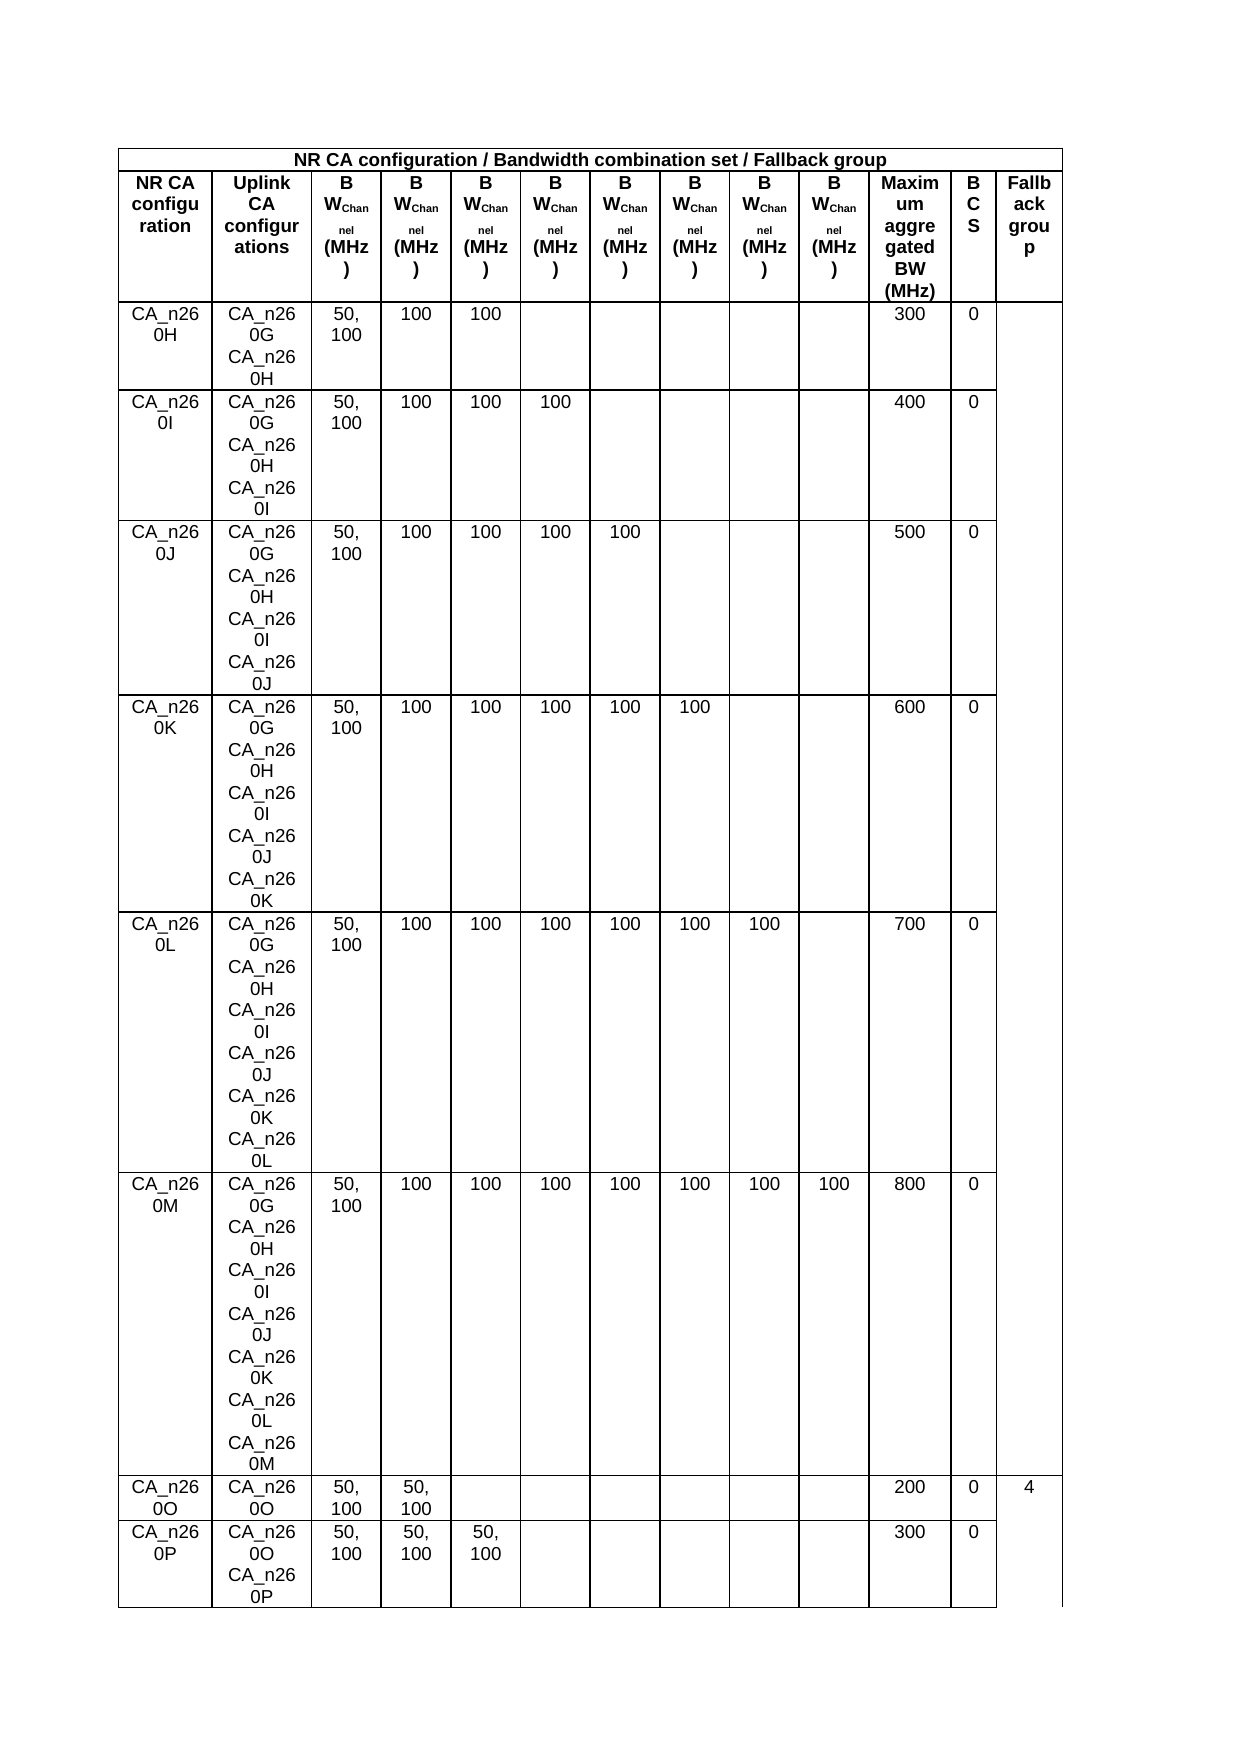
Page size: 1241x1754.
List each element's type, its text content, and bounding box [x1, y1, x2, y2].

table_cell 100 [521, 696, 589, 911]
table_cell BWChannel (MHz) [591, 172, 659, 301]
table_cell [800, 521, 868, 694]
table_cell Fallback group [997, 172, 1062, 301]
table_cell NR CA configuration [119, 172, 211, 301]
table_cell [661, 391, 729, 520]
table_cell 600 [870, 696, 950, 911]
table_cell 800 [870, 1173, 950, 1475]
table_cell 0 [952, 1521, 996, 1607]
table_cell [800, 696, 868, 911]
table_cell 200 [870, 1476, 950, 1519]
table_cell 400 [870, 391, 950, 520]
table_cell [661, 303, 729, 389]
table_cell 0 [952, 303, 996, 389]
table_cell 0 [952, 391, 996, 520]
table_cell CA_n260H [119, 303, 211, 389]
table_cell [997, 1171, 1062, 1475]
table_cell 50, 100 [312, 1173, 380, 1475]
table_cell CA_n260K [119, 696, 211, 911]
table_cell [591, 1476, 659, 1519]
table_cell CA_n260G CA_n260H CA_n260I CA_n260J CA_n260K CA_n260L CA_n260M [213, 1173, 311, 1475]
table_cell CA_n260G CA_n260H CA_n260I CA_n260J [213, 521, 311, 694]
table_cell [997, 389, 1062, 520]
table_cell [997, 1520, 1062, 1607]
table_cell [730, 1476, 798, 1519]
table_cell BWChannel (MHz) [382, 172, 450, 301]
table_cell 100 [591, 521, 659, 694]
table_cell 100 [382, 391, 450, 520]
table_cell [661, 1476, 729, 1519]
table_cell 100 [591, 1173, 659, 1475]
table_cell [521, 1521, 589, 1607]
table_cell 0 [952, 696, 996, 911]
table_cell 100 [521, 521, 589, 694]
table_cell 50, 100 [312, 521, 380, 694]
table_cell BWChannel (MHz) [521, 172, 589, 301]
table_cell [521, 303, 589, 389]
table_cell CA_n260O [119, 1476, 211, 1519]
table_cell BWChannel (MHz) [800, 172, 868, 301]
table_cell 0 [952, 521, 996, 694]
table_cell 50, 100 [312, 391, 380, 520]
table_cell 100 [521, 1173, 589, 1475]
table_cell Maximum aggregated BW (MHz) [870, 172, 950, 301]
table_cell CA_n260G CA_n260H CA_n260I [213, 391, 311, 520]
table_cell BWChannel (MHz) [730, 172, 798, 301]
table_cell [661, 1521, 729, 1607]
table_cell 100 [521, 391, 589, 520]
table_cell [997, 694, 1062, 911]
table_cell BWChannel (MHz) [312, 172, 380, 301]
table_cell CA_n260I [119, 391, 211, 520]
table_cell 100 [452, 1173, 520, 1475]
table_cell 100 [382, 696, 450, 911]
table_cell [800, 1476, 868, 1519]
table_cell 500 [870, 521, 950, 694]
table_cell BCS [952, 172, 995, 301]
table_cell [730, 1521, 798, 1607]
table_cell [997, 520, 1062, 694]
table_cell 100 [661, 696, 729, 911]
table_cell BWChannel (MHz) [661, 172, 729, 301]
table_cell CA_n260G CA_n260H CA_n260I CA_n260J CA_n260K [213, 696, 311, 911]
table_cell 100 [382, 303, 450, 389]
table_cell 100 [661, 913, 729, 1171]
table_cell CA_n260P [119, 1521, 211, 1607]
table_cell [997, 911, 1062, 1171]
table_cell [591, 391, 659, 520]
table_cell 100 [382, 913, 450, 1171]
table_cell 100 [382, 1173, 450, 1475]
table_cell CA_n260J [119, 521, 211, 694]
table_header NR CA configuration / Bandwidth combination set / Fallback group [119, 149, 1062, 170]
table_cell 0 [952, 1173, 996, 1475]
table_cell [591, 1521, 659, 1607]
table_cell 700 [870, 913, 950, 1171]
table_cell 50, 100 [312, 1521, 380, 1607]
table_cell 50, 100 [312, 696, 380, 911]
table_cell [997, 303, 1062, 389]
table_cell CA_n260M [119, 1173, 211, 1475]
table_cell 0 [952, 913, 996, 1171]
table_cell 100 [730, 913, 798, 1171]
table_cell 100 [452, 696, 520, 911]
table_cell CA_n260O CA_n260P [213, 1521, 311, 1607]
table_cell [452, 1476, 520, 1519]
table_cell [800, 303, 868, 389]
table_cell 0 [952, 1476, 996, 1519]
table_cell 50, 100 [312, 913, 380, 1171]
table_cell BWChannel (MHz) [452, 172, 520, 301]
table_cell [800, 913, 868, 1171]
table_cell 100 [730, 1173, 798, 1475]
table_cell Uplink CA configurations [213, 172, 311, 301]
table_cell [800, 391, 868, 520]
table_cell [800, 1521, 868, 1607]
table_cell 100 [452, 303, 520, 389]
table_cell 50, 100 [312, 1476, 380, 1519]
table_cell [730, 696, 798, 911]
table_cell [730, 303, 798, 389]
table_cell [521, 1476, 589, 1519]
table_cell 100 [800, 1173, 868, 1475]
table_cell [591, 303, 659, 389]
table_cell 100 [591, 696, 659, 911]
table_cell CA_n260L [119, 913, 211, 1171]
table_cell [661, 521, 729, 694]
table_cell 50, 100 [382, 1476, 450, 1519]
table_cell [730, 391, 798, 520]
table_cell 300 [870, 1521, 950, 1607]
table_cell CA_n260O [213, 1476, 311, 1519]
table_cell 100 [521, 913, 589, 1171]
table_cell CA_n260G CA_n260H [213, 303, 311, 389]
table_cell 100 [382, 521, 450, 694]
table_cell 100 [452, 521, 520, 694]
table_cell 50, 100 [312, 303, 380, 389]
table_cell 50, 100 [382, 1521, 450, 1607]
table_cell CA_n260G CA_n260H CA_n260I CA_n260J CA_n260K CA_n260L [213, 913, 311, 1171]
table_cell [730, 521, 798, 694]
table_cell 50, 100 [452, 1521, 520, 1607]
table_cell 300 [870, 303, 950, 389]
table_cell 100 [452, 391, 520, 520]
table_cell 100 [452, 913, 520, 1171]
table_cell 100 [661, 1173, 729, 1475]
table_cell 100 [591, 913, 659, 1171]
table_cell 4 [997, 1476, 1062, 1519]
